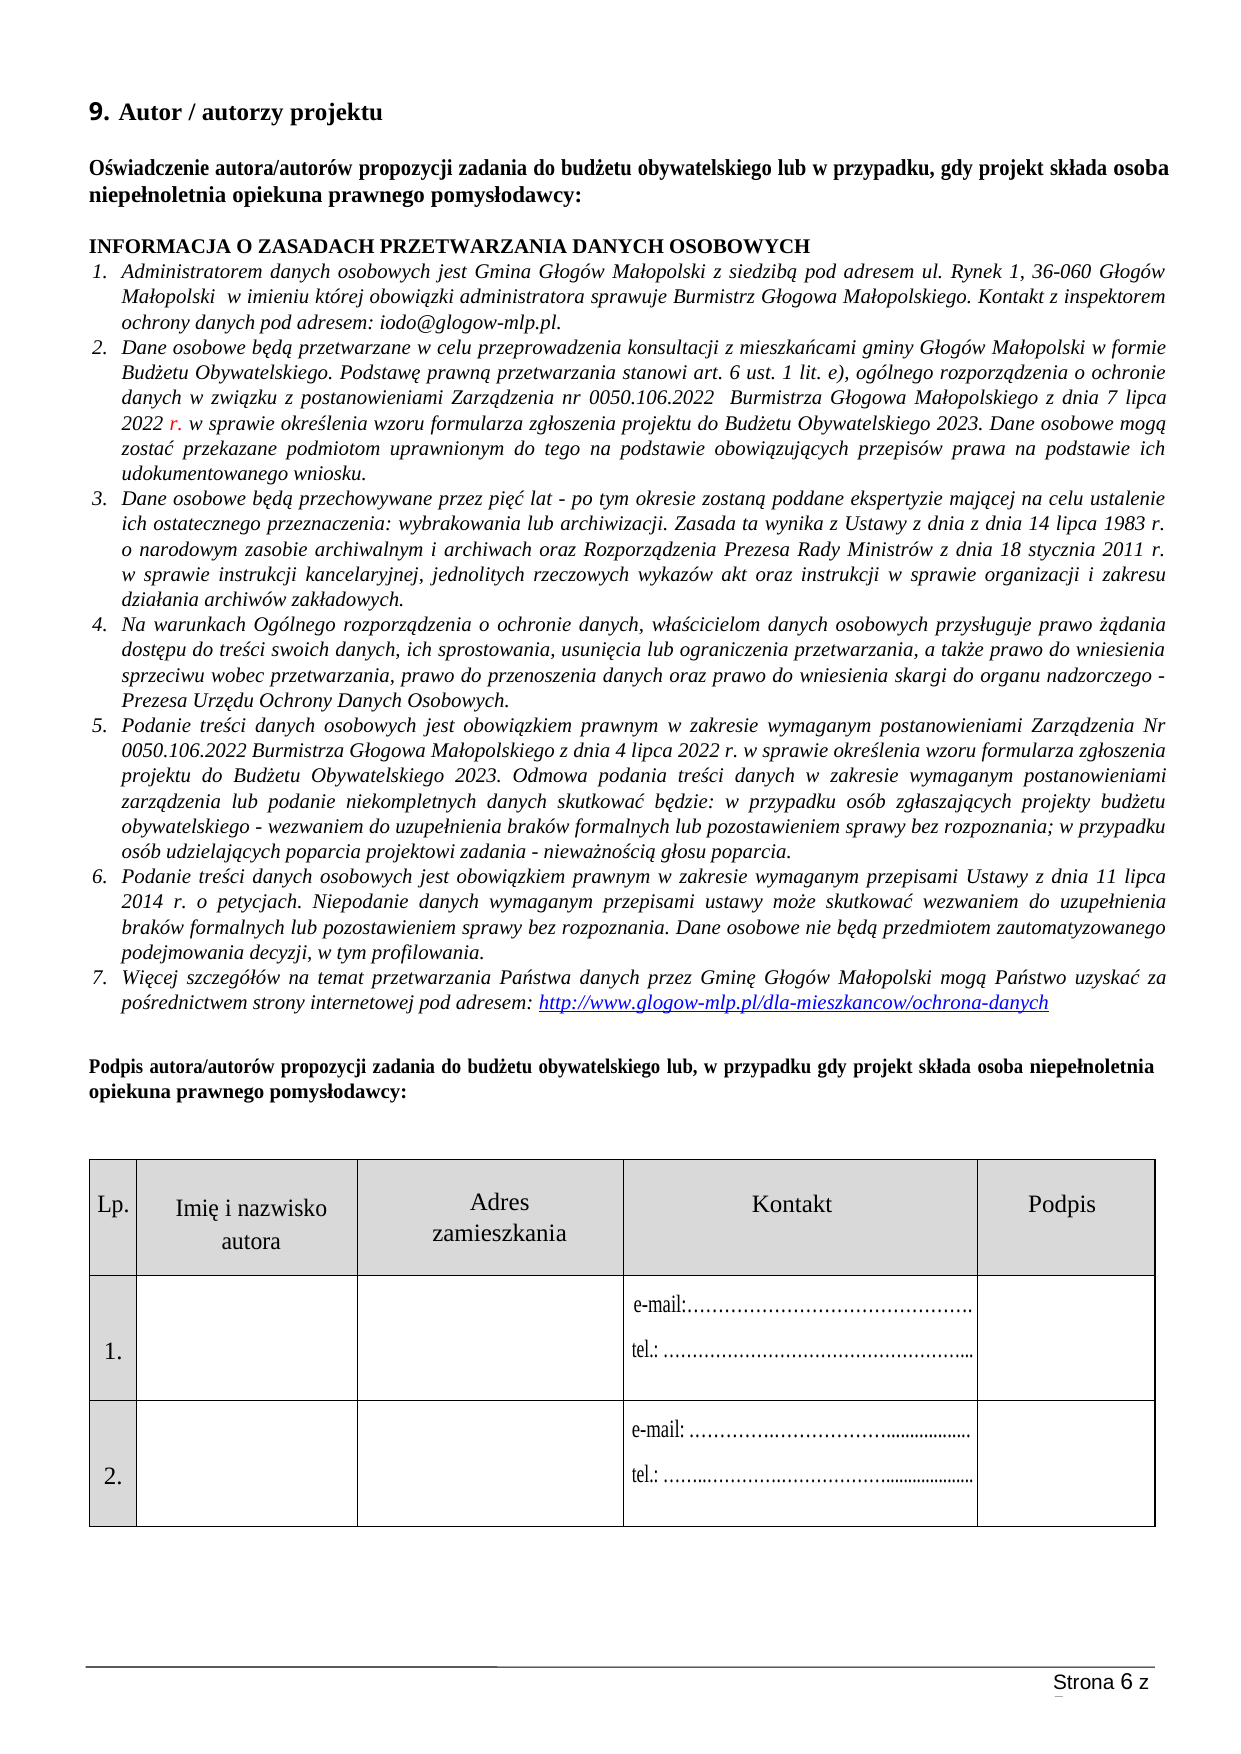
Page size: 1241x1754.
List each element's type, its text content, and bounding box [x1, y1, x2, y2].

table_cell [358, 1276, 623, 1400]
table_cell e-mail: .………….……………….................. tel.: ……..………….……………….................... [624, 1401, 977, 1526]
table_cell [358, 1401, 623, 1526]
table_cell 2. [90, 1401, 136, 1526]
list Dane osobowe będą przetwarzane w celu przeprowadzenia konsultacji z mieszkańcami gminy Głogów Małopolski w formie Budżetu Obywatelskiego. Podstawę prawną przetwarzania stanowi art. 6 ust. 1 lit. e), ogólnego rozporządzenia o ochronie danych w związku z postanowieniami Zarządzenia nr 0050.106.2022 Burmistrza Głogowa Małopolskiego z dnia 7 lipca 2022 r. w sprawie określenia wzoru formularza zgłoszenia projektu do Budżetu Obywatelskiego 2023. Dane osobowe mogą zostać przekazane podmiotom uprawnionym do tego na podstawie obowiązujących przepisów prawa na podstawie ich udokumentowanego wniosku. [92, 335, 1169, 485]
table_header Podpis [978, 1160, 1154, 1275]
table_cell [137, 1401, 357, 1526]
list Administratorem danych osobowych jest Gmina Głogów Małopolski z siedzibą pod adresem ul. Rynek 1, 36-060 Głogów Małopolski w imieniu której obowiązki administratora sprawuje Burmistrz Głogowa Małopolskiego. Kontakt z inspektorem ochrony danych pod adresem: iodo@glogow-mlp.pl. [92, 259, 1169, 334]
table_header Imię i nazwisko autora [137, 1160, 357, 1275]
list Podanie treści danych osobowych jest obowiązkiem prawnym w zakresie wymaganym postanowieniami Zarządzenia Nr 0050.106.2022 Burmistrza Głogowa Małopolskiego z dnia 4 lipca 2022 r. w sprawie określenia wzoru formularza zgłoszenia projektu do Budżetu Obywatelskiego 2023. Odmowa podania treści danych w zakresie wymaganym postanowieniami zarządzenia lub podanie niekompletnych danych skutkować będzie: w przypadku osób zgłaszających projekty budżetu obywatelskiego - wezwaniem do uzupełnienia braków formalnych lub pozostawieniem sprawy bez rozpoznania; w przypadku osób udzielających poparcia projektowi zadania - nieważnością głosu poparcia. [92, 713, 1169, 863]
table_header Lp. [90, 1160, 136, 1275]
text Podpis autora/autorów propozycji zadania do budżetu obywatelskiego lub, w przypadku gdy projekt składa osoba niepełnoletnia opiekuna prawnego pomysłodawcy: [89, 1054, 1154, 1103]
table_cell [137, 1276, 357, 1400]
text INFORMACJA O ZASADACH PRZETWARZANIA DANYCH OSOBOWYCH [89, 234, 1169, 258]
table_cell e-mail:………………………………………. tel.: ……………………………………………... [624, 1276, 977, 1400]
list Podanie treści danych osobowych jest obowiązkiem prawnym w zakresie wymaganym przepisami Ustawy z dnia 11 lipca 2014 r. o petycjach. Niepodanie danych wymaganym przepisami ustawy może skutkować wezwaniem do uzupełnienia braków formalnych lub pozostawieniem sprawy bez rozpoznania. Dane osobowe nie będą przedmiotem zautomatyzowanego podejmowania decyzji, w tym profilowania. [92, 864, 1169, 964]
table_cell [978, 1276, 1154, 1400]
list Dane osobowe będą przechowywane przez pięć lat - po tym okresie zostaną poddane ekspertyzie mającej na celu ustalenie ich ostatecznego przeznaczenia: wybrakowania lub archiwizacji. Zasada ta wynika z Ustawy z dnia z dnia 14 lipca 1983 r. o narodowym zasobie archiwalnym i archiwach oraz Rozporządzenia Prezesa Rady Ministrów z dnia 18 stycznia 2011 r. w sprawie instrukcji kancelaryjnej, jednolitych rzeczowych wykazów akt oraz instrukcji w sprawie organizacji i zakresu działania archiwów zakładowych. [92, 486, 1169, 611]
text Oświadczenie autora/autorów propozycji zadania do budżetu obywatelskiego lub w przypadku, gdy projekt składa osoba niepełnoletnia opiekuna prawnego pomysłodawcy: [89, 154, 1169, 208]
list Więcej szczegółów na temat przetwarzania Państwa danych przez Gminę Głogów Małopolski mogą Państwo uzyskać za pośrednictwem strony internetowej pod adresem: http://www.glogow-mlp.pl/dla-mieszkancow/ochrona-danych [92, 965, 1169, 1014]
table_header Kontakt [624, 1160, 977, 1275]
subtitle Autor / autorzy projektu [89, 93, 1165, 127]
table_cell [978, 1401, 1154, 1526]
table_cell 1. [90, 1276, 136, 1400]
table_header Adres zamieszkania [358, 1160, 623, 1275]
list Na warunkach Ogólnego rozporządzenia o ochronie danych, właścicielom danych osobowych przysługuje prawo żądania dostępu do treści swoich danych, ich sprostowania, usunięcia lub ograniczenia przetwarzania, a także prawo do wniesienia sprzeciwu wobec przetwarzania, prawo do przenoszenia danych oraz prawo do wniesienia skargi do organu nadzorczego - Prezesa Urzędu Ochrony Danych Osobowych. [92, 612, 1169, 712]
